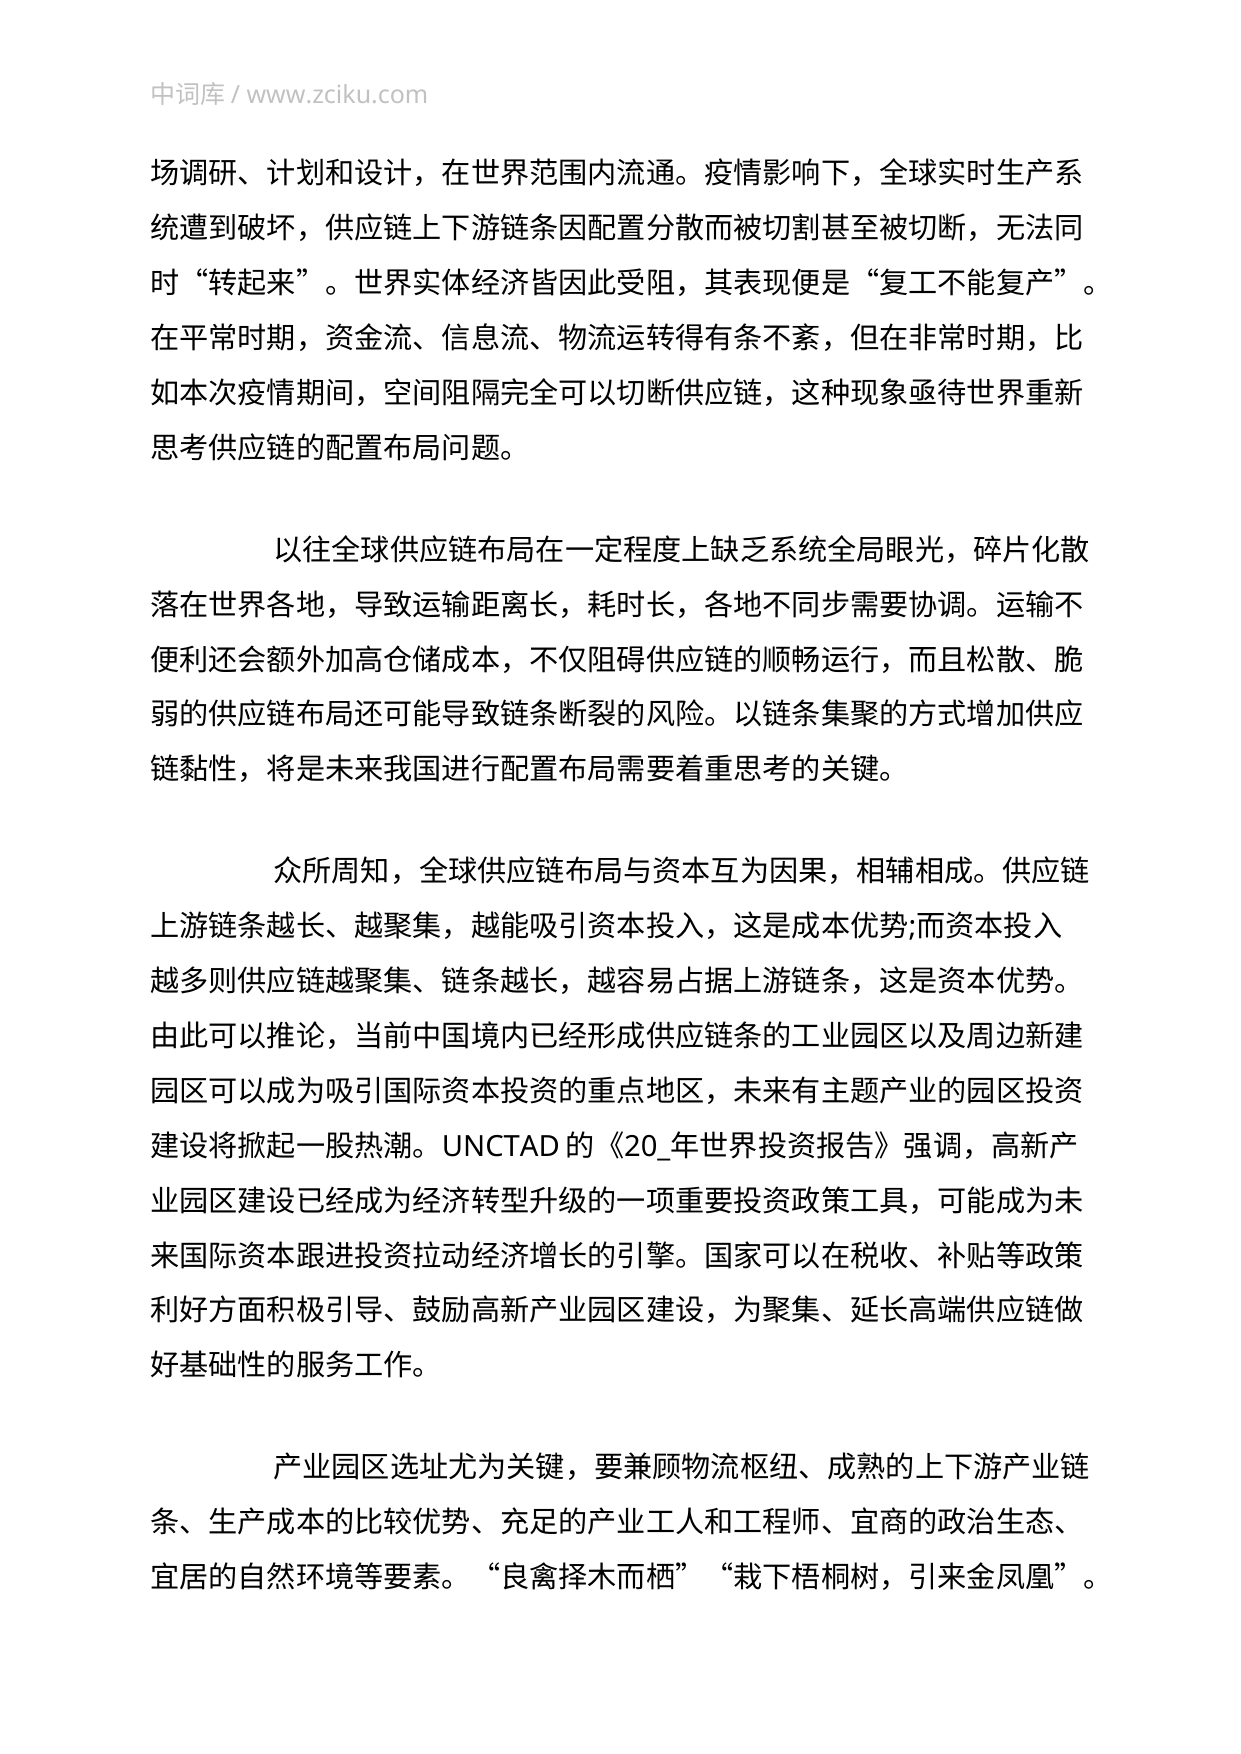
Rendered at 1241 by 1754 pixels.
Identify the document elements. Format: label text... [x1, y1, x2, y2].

text 产业园区选址尤为关键，要兼顾物流枢纽、成熟的上下游产业链条、生产成本的比较优势、充足的产业工人和工程师、宜商的政治生态、宜居的自然环境等要素。“良禽择木而栖”“栽下梧桐树，引来金凤凰”。 [150, 1444, 1090, 1596]
text 以往全球供应链布局在一定程度上缺乏系统全局眼光，碎片化散落在世界各地，导致运输距离长，耗时长，各地不同步需要协调。运输不便利还会额外加高仓储成本，不仅阻碍供应链的顺畅运行，而且松散、脆弱的供应链布局还可能导致链条断裂的风险。以链条集聚的方式增加供应链黏性，将是未来我国进行配置布局需要着重思考的关键。 [150, 526, 1090, 788]
text 众所周知，全球供应链布局与资本互为因果，相辅相成。供应链上游链条越长、越聚集，越能吸引资本投入，这是成本优势;而资本投入越多则供应链越聚集、链条越长，越容易占据上游链条，这是资本优势。由此可以推论，当前中国境内已经形成供应链条的工业园区以及周边新建园区可以成为吸引国际资本投资的重点地区，未来有主题产业的园区投资建设将掀起一股热潮。UNCTAD的《20_年世界投资报告》强调，高新产业园区建设已经成为经济转型升级的一项重要投资政策工具，可能成为未来国际资本跟进投资拉动经济增长的引擎。国家可以在税收、补贴等政策利好方面积极引导、鼓励高新产业园区建设，为聚集、延长高端供应链做好基础性的服务工作。 [150, 848, 1090, 1384]
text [150, 150, 1090, 467]
